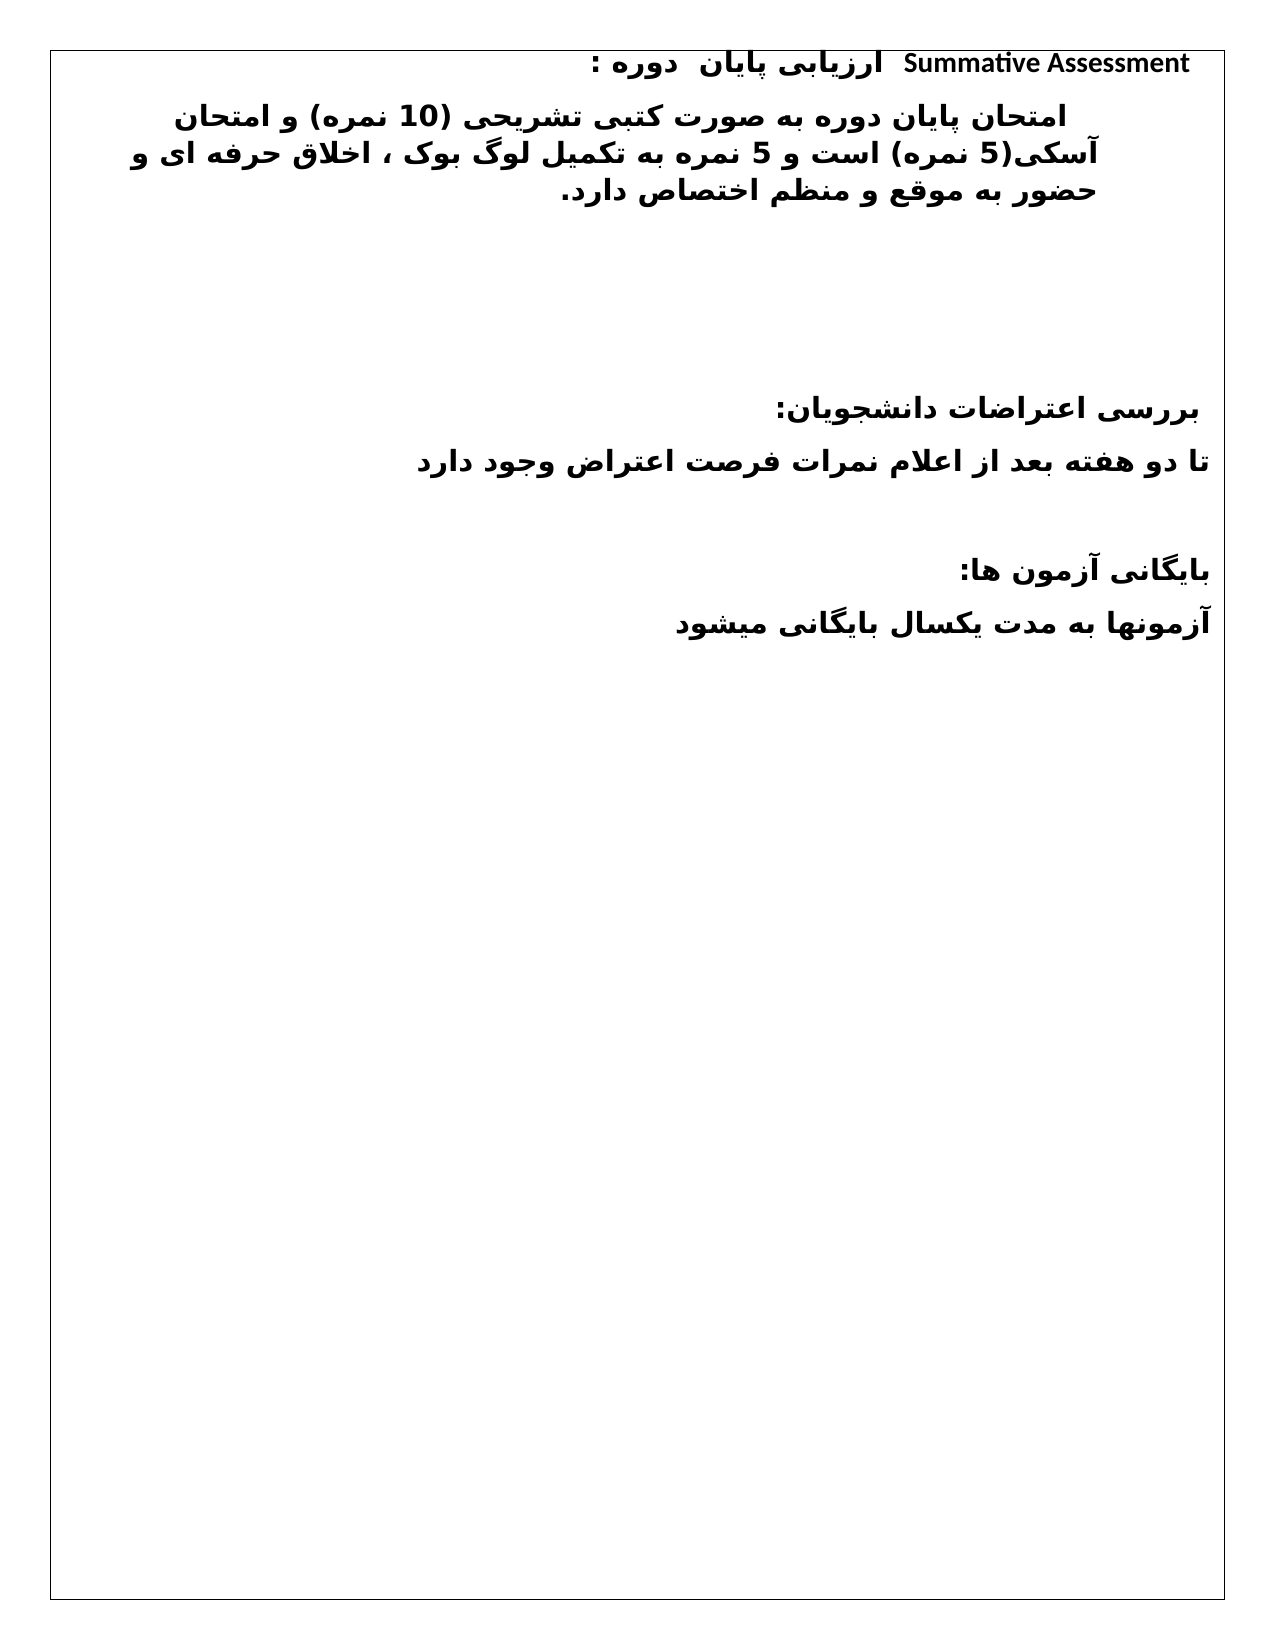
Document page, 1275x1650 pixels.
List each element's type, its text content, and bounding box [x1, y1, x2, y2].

text Summative Assessment ارزیابی پایان دوره : [74, 51, 1211, 80]
text بررسی اعتراضات دانشجویان: [74, 391, 1211, 425]
text تا دو هفته بعد از اعلام نمرات فرصت اعتراض وجود دارد [74, 445, 1211, 479]
text آزمونها به مدت یکسال بایگانی میشود [74, 607, 1211, 641]
text بایگانی آزمون ها: [74, 553, 1211, 587]
text امتحان پایان دوره به صورت کتبی تشریحی (10 نمره) و امتحان آسکی(5 نمره) است و 5 نمره به تکمیل لوگ بوک ، اخلاق حرفه ای و حضور به موقع و منظم اختصاص دارد. [74, 99, 1098, 207]
